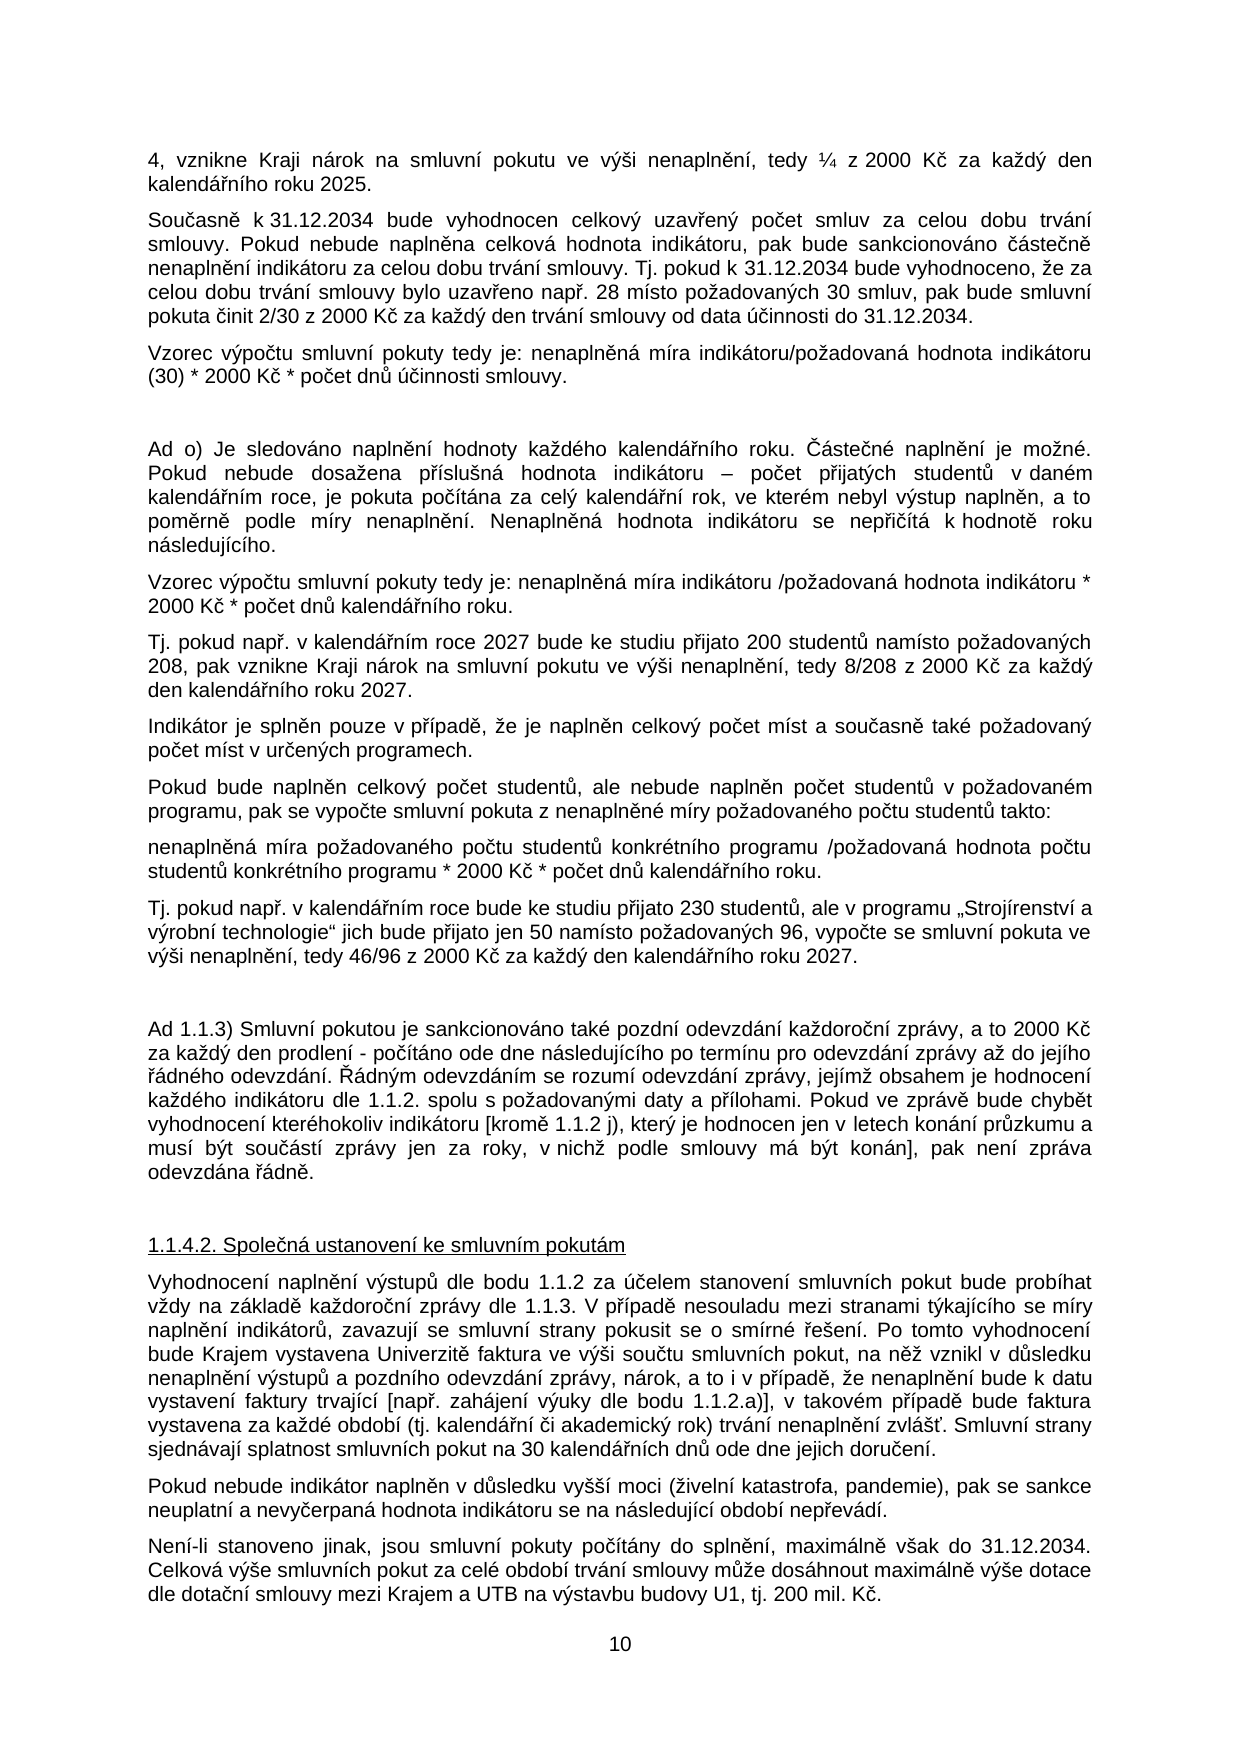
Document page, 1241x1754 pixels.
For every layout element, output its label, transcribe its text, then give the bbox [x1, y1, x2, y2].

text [148, 148, 1093, 196]
text Vyhodnocení naplnění výstupů dle bodu 1.1.2 za účelem stanovení smluvních pokut bude probíhat vždy na základě každoroční zprávy dle 1.1.3. V případě nesouladu mezi stranami týkajícího se míry naplnění indikátorů, zavazují se smluvní strany pokusit se o smírné řešení. Po tomto vyhodnocení bude Krajem vystavena Univerzitě faktura ve výši součtu smluvních pokut, na něž vznikl v důsledku nenaplnění výstupů a pozdního odevzdání zprávy, nárok, a to i v případě, že nenaplnění bude k datu vystavení faktury trvající [např. zahájení výuky dle bodu 1.1.2.a)], v takovém případě bude faktura vystavena za každé období (tj. kalendářní či akademický rok) trvání nenaplnění zvlášť. Smluvní strany sjednávají splatnost smluvních pokut na 30 kalendářních dnů ode dne jejich doručení. [148, 1269, 1093, 1461]
text Pokud nebude indikátor naplněn v důsledku vyšší moci (živelní katastrofa, pandemie), pak se sankce neuplatní a nevyčerpaná hodnota indikátoru se na následující období nepřevádí. [148, 1474, 1093, 1522]
text Ad 1.1.3) Smluvní pokutou je sankcionováno také pozdní odevzdání každoroční zprávy, a to 2000 Kč za každý den prodlení - počítáno ode dne následujícího po termínu pro odevzdání zprávy až do jejího řádného odevzdání. Řádným odevzdáním se rozumí odevzdání zprávy, jejímž obsahem je hodnocení každého indikátoru dle 1.1.2. spolu s požadovanými daty a přílohami. Pokud ve zprávě bude chybět vyhodnocení kteréhokoliv indikátoru [kromě 1.1.2 j), který je hodnocen jen v letech konání průzkumu a musí být součástí zprávy jen za roky, v nichž podle smlouvy má být konán], pak není zpráva odevzdána řádně. [148, 1016, 1093, 1184]
text Pokud bude naplněn celkový počet studentů, ale nebude naplněn počet studentů v požadovaném programu, pak se vypočte smluvní pokuta z nenaplněné míry požadovaného počtu studentů takto: [148, 775, 1093, 823]
text Tj. pokud např. v kalendářním roce 2027 bude ke studiu přijato 200 studentů namísto požadovaných 208, pak vznikne Kraji nárok na smluvní pokutu ve výši nenaplnění, tedy 8/208 z 2000 Kč za každý den kalendářního roku 2027. [148, 630, 1093, 702]
text Vzorec výpočtu smluvní pokuty tedy je: nenaplněná míra indikátoru/požadovaná hodnota indikátoru (30) * 2000 Kč * počet dnů účinnosti smlouvy. [148, 340, 1093, 388]
text Vzorec výpočtu smluvní pokuty tedy je: nenaplněná míra indikátoru /požadovaná hodnota indikátoru * 2000 Kč * počet dnů kalendářního roku. [148, 569, 1093, 617]
text Není-li stanoveno jinak, jsou smluvní pokuty počítány do splnění, maximálně však do 31.12.2034. Celková výše smluvních pokut za celé období trvání smlouvy může dosáhnout maximálně výše dotace dle dotační smlouvy mezi Krajem a UTB na výstavbu budovy U1, tj. 200 mil. Kč. [148, 1534, 1093, 1606]
text Ad o) Je sledováno naplnění hodnoty každého kalendářního roku. Částečné naplnění je možné. Pokud nebude dosažena příslušná hodnota indikátoru – počet přijatých studentů v daném kalendářním roce, je pokuta počítána za celý kalendářní rok, ve kterém nebyl výstup naplněn, a to poměrně podle míry nenaplnění. Nenaplněná hodnota indikátoru se nepřičítá k hodnotě roku následujícího. [148, 437, 1093, 557]
text nenaplněná míra požadovaného počtu studentů konkrétního programu /požadovaná hodnota počtu studentů konkrétního programu * 2000 Kč * počet dnů kalendářního roku. [148, 835, 1093, 883]
text 1.1.4.2. Společná ustanovení ke smluvním pokutám [148, 1233, 1093, 1257]
text Současně k 31.12.2034 bude vyhodnocen celkový uzavřený počet smluv za celou dobu trvání smlouvy. Pokud nebude naplněna celková hodnota indikátoru, pak bude sankcionováno částečně nenaplnění indikátoru za celou dobu trvání smlouvy. Tj. pokud k 31.12.2034 bude vyhodnoceno, že za celou dobu trvání smlouvy bylo uzavřeno např. 28 místo požadovaných 30 smluv, pak bude smluvní pokuta činit 2/30 z 2000 Kč za každý den trvání smlouvy od data účinnosti do 31.12.2034. [148, 208, 1093, 328]
text Indikátor je splněn pouze v případě, že je naplněn celkový počet míst a současně také požadovaný počet míst v určených programech. [148, 714, 1093, 762]
text Tj. pokud např. v kalendářním roce bude ke studiu přijato 230 studentů, ale v programu „Strojírenství a výrobní technologie“ jich bude přijato jen 50 namísto požadovaných 96, vypočte se smluvní pokuta ve výši nenaplnění, tedy 46/96 z 2000 Kč za každý den kalendářního roku 2027. [148, 896, 1093, 967]
